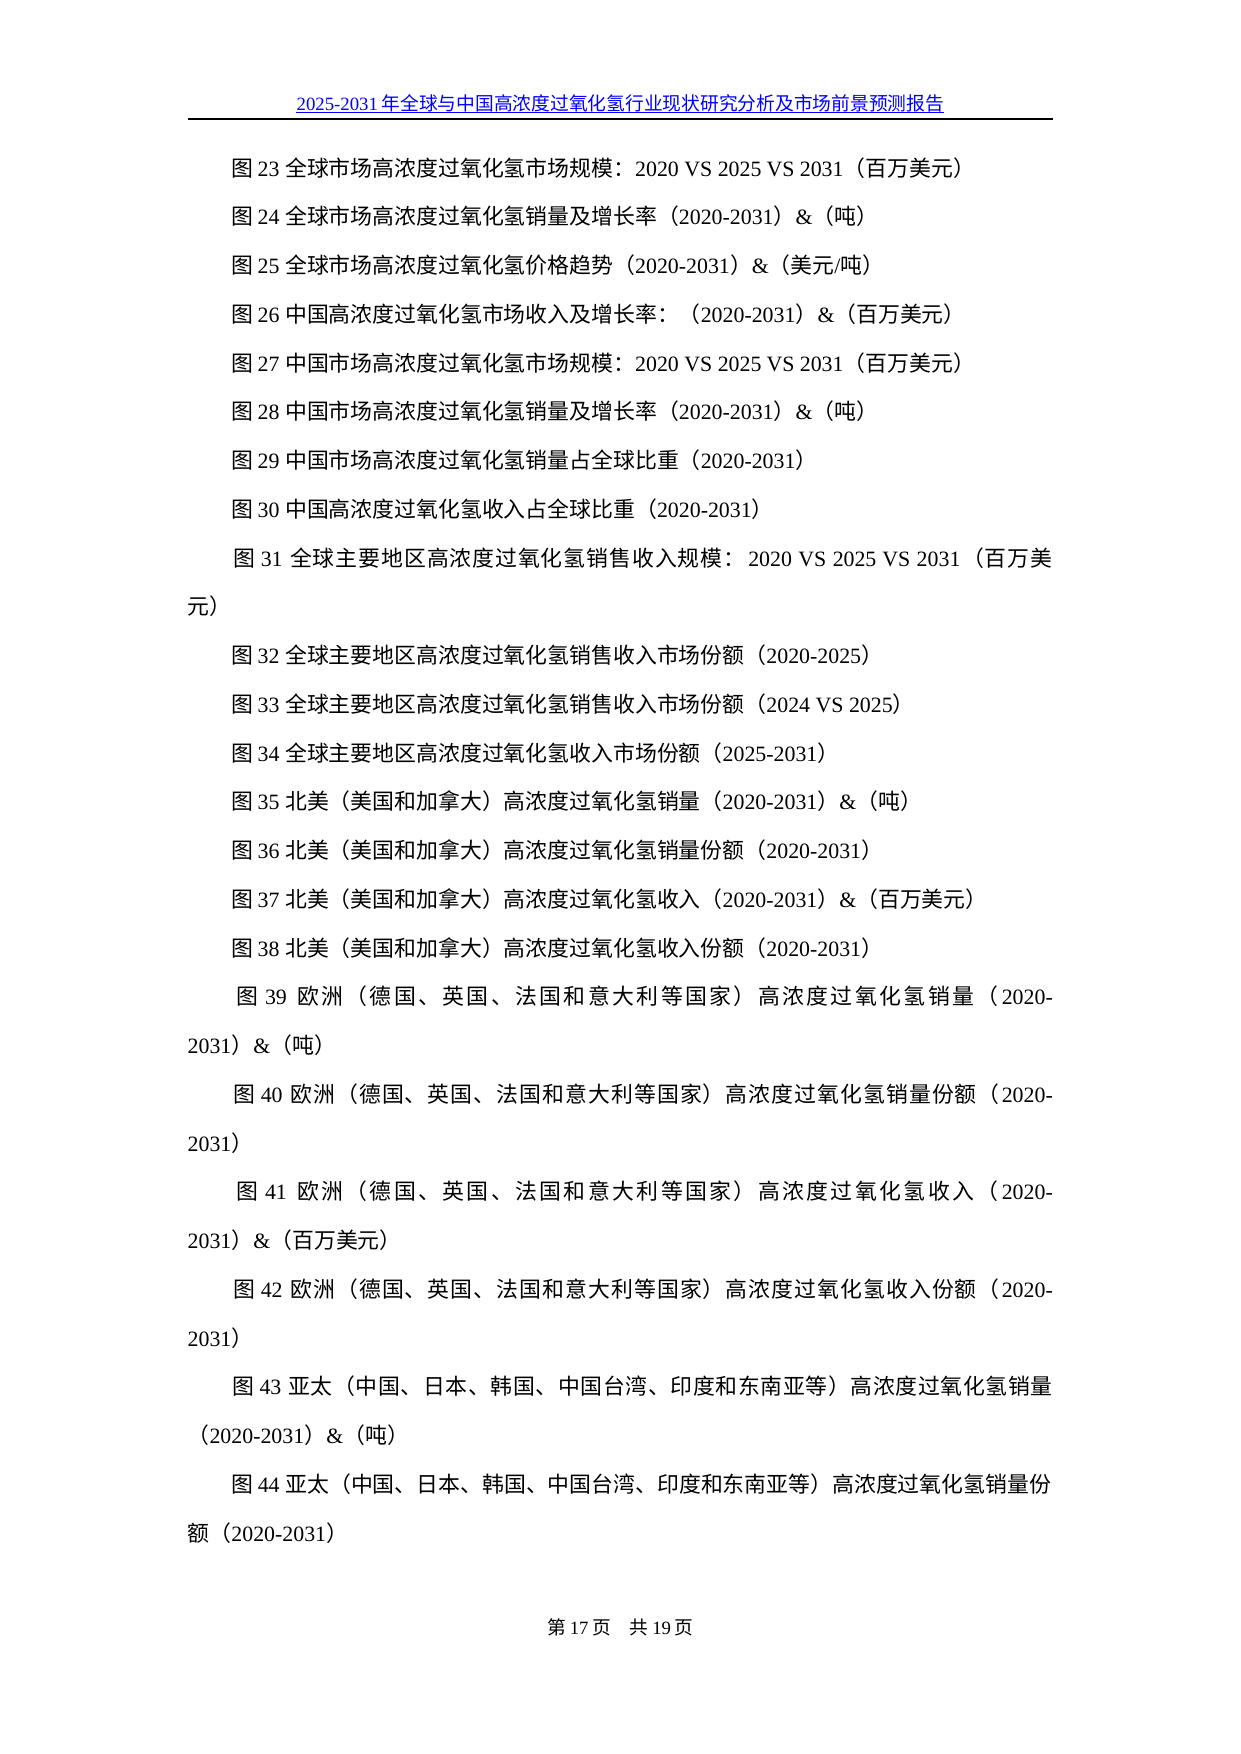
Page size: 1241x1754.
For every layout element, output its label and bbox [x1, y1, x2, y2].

text [187, 150, 1053, 1548]
